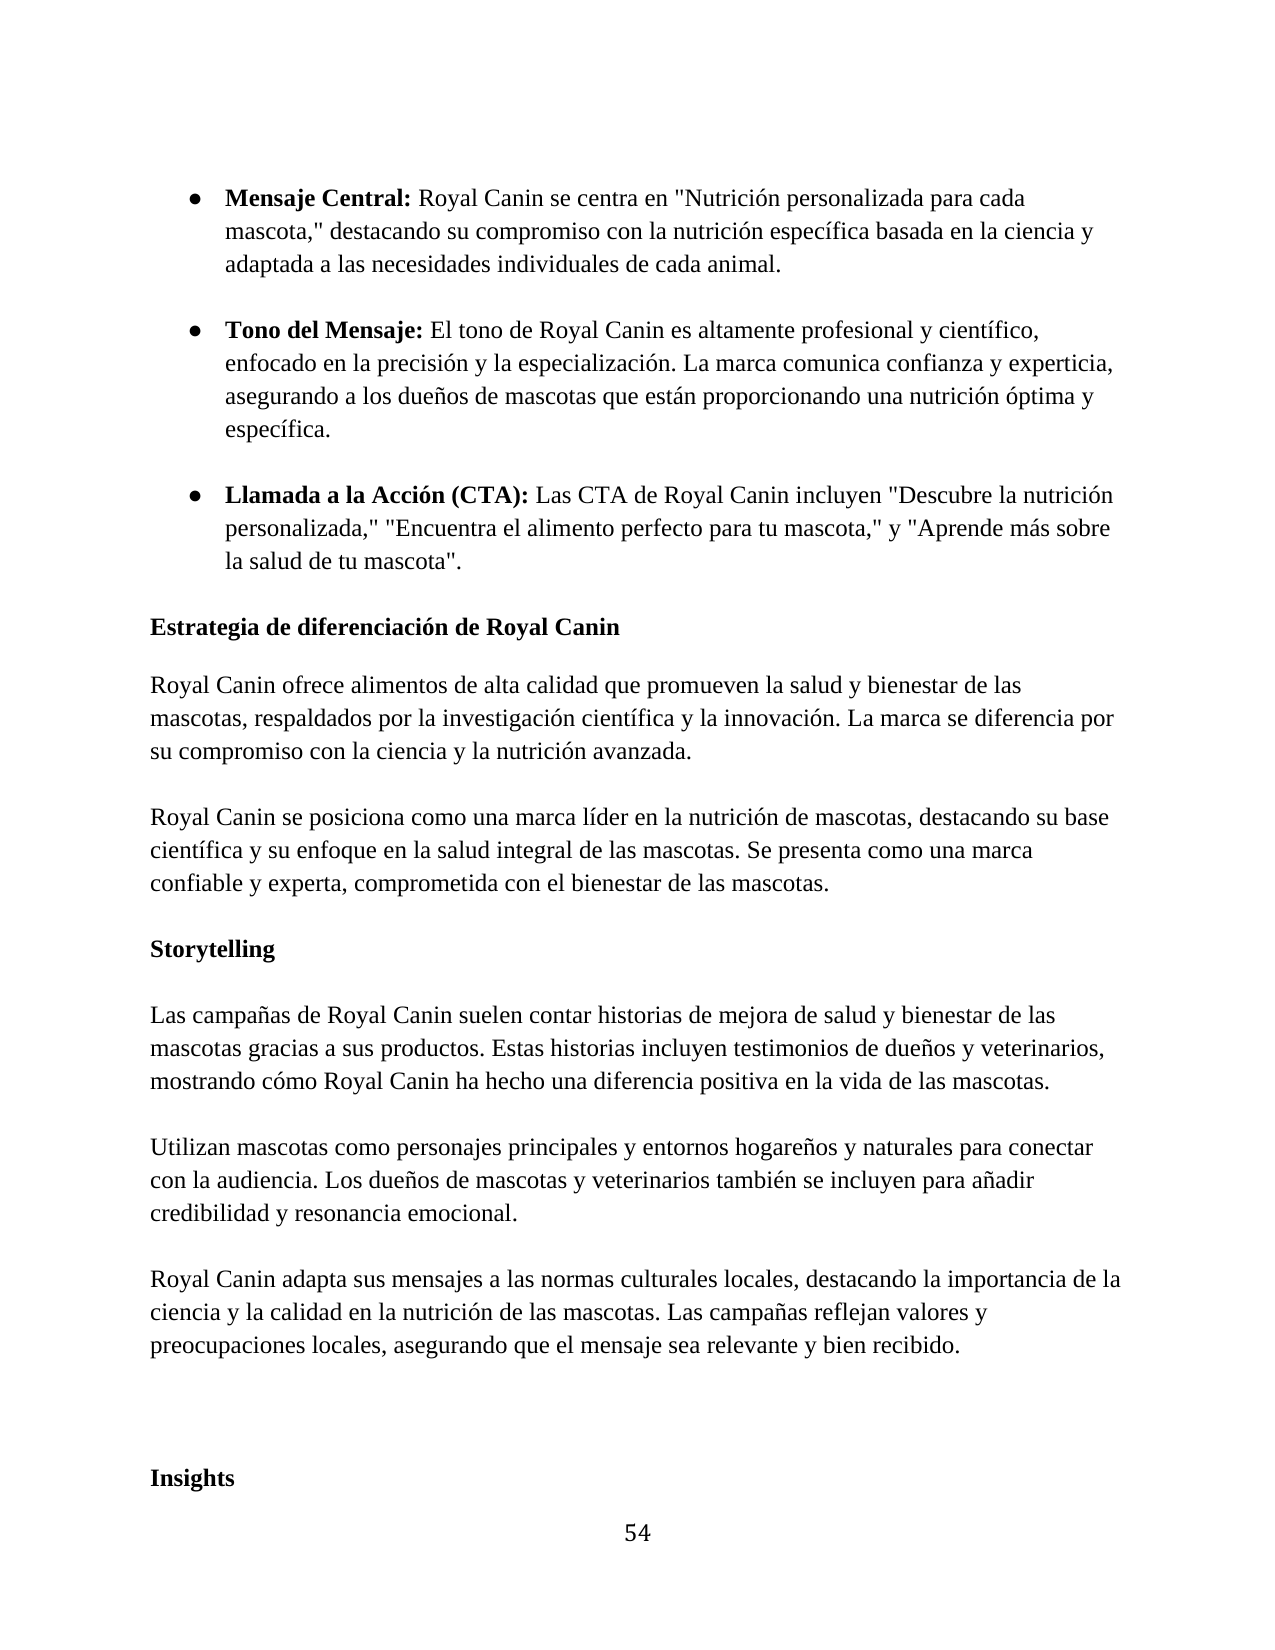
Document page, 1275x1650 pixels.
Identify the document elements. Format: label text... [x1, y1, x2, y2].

list Llamada a la Acción (CTA): Las CTA de Royal Canin incluyen "Descubre la nutrición personalizada," "Encuentra el alimento perfecto para tu mascota," y "Aprende más sobre la salud de tu mascota". [187, 480, 1125, 575]
text Estrategia de diferenciación de Royal Canin [150, 612, 1125, 641]
text Royal Canin ofrece alimentos de alta calidad que promueven la salud y bienestar de las mascotas, respaldados por la investigación científica y la innovación. La marca se diferencia por su compromiso con la ciencia y la nutrición avanzada. [150, 670, 1125, 765]
list Mensaje Central: Royal Canin se centra en "Nutrición personalizada para cada mascota," destacando su compromiso con la nutrición específica basada en la ciencia y adaptada a las necesidades individuales de cada animal. [187, 183, 1125, 278]
text Storytelling [150, 934, 1125, 963]
text Las campañas de Royal Canin suelen contar historias de mejora de salud y bienestar de las mascotas gracias a sus productos. Estas historias incluyen testimonios de dueños y veterinarios, mostrando cómo Royal Canin ha hecho una diferencia positiva en la vida de las mascotas. [150, 1000, 1125, 1095]
text Utilizan mascotas como personajes principales y entornos hogareños y naturales para conectar con la audiencia. Los dueños de mascotas y veterinarios también se incluyen para añadir credibilidad y resonancia emocional. [150, 1132, 1125, 1227]
text Insights [150, 1463, 1125, 1491]
text Royal Canin adapta sus mensajes a las normas culturales locales, destacando la importancia de la ciencia y la calidad en la nutrición de las mascotas. Las campañas reflejan valores y preocupaciones locales, asegurando que el mensaje sea relevante y bien recibido. [150, 1264, 1125, 1359]
text Royal Canin se posiciona como una marca líder en la nutrición de mascotas, destacando su base científica y su enfoque en la salud integral de las mascotas. Se presenta como una marca confiable y experta, comprometida con el bienestar de las mascotas. [150, 802, 1125, 897]
list Tono del Mensaje: El tono de Royal Canin es altamente profesional y científico, enfocado en la precisión y la especialización. La marca comunica confianza y experticia, asegurando a los dueños de mascotas que están proporcionando una nutrición óptima y específica. [187, 315, 1125, 443]
